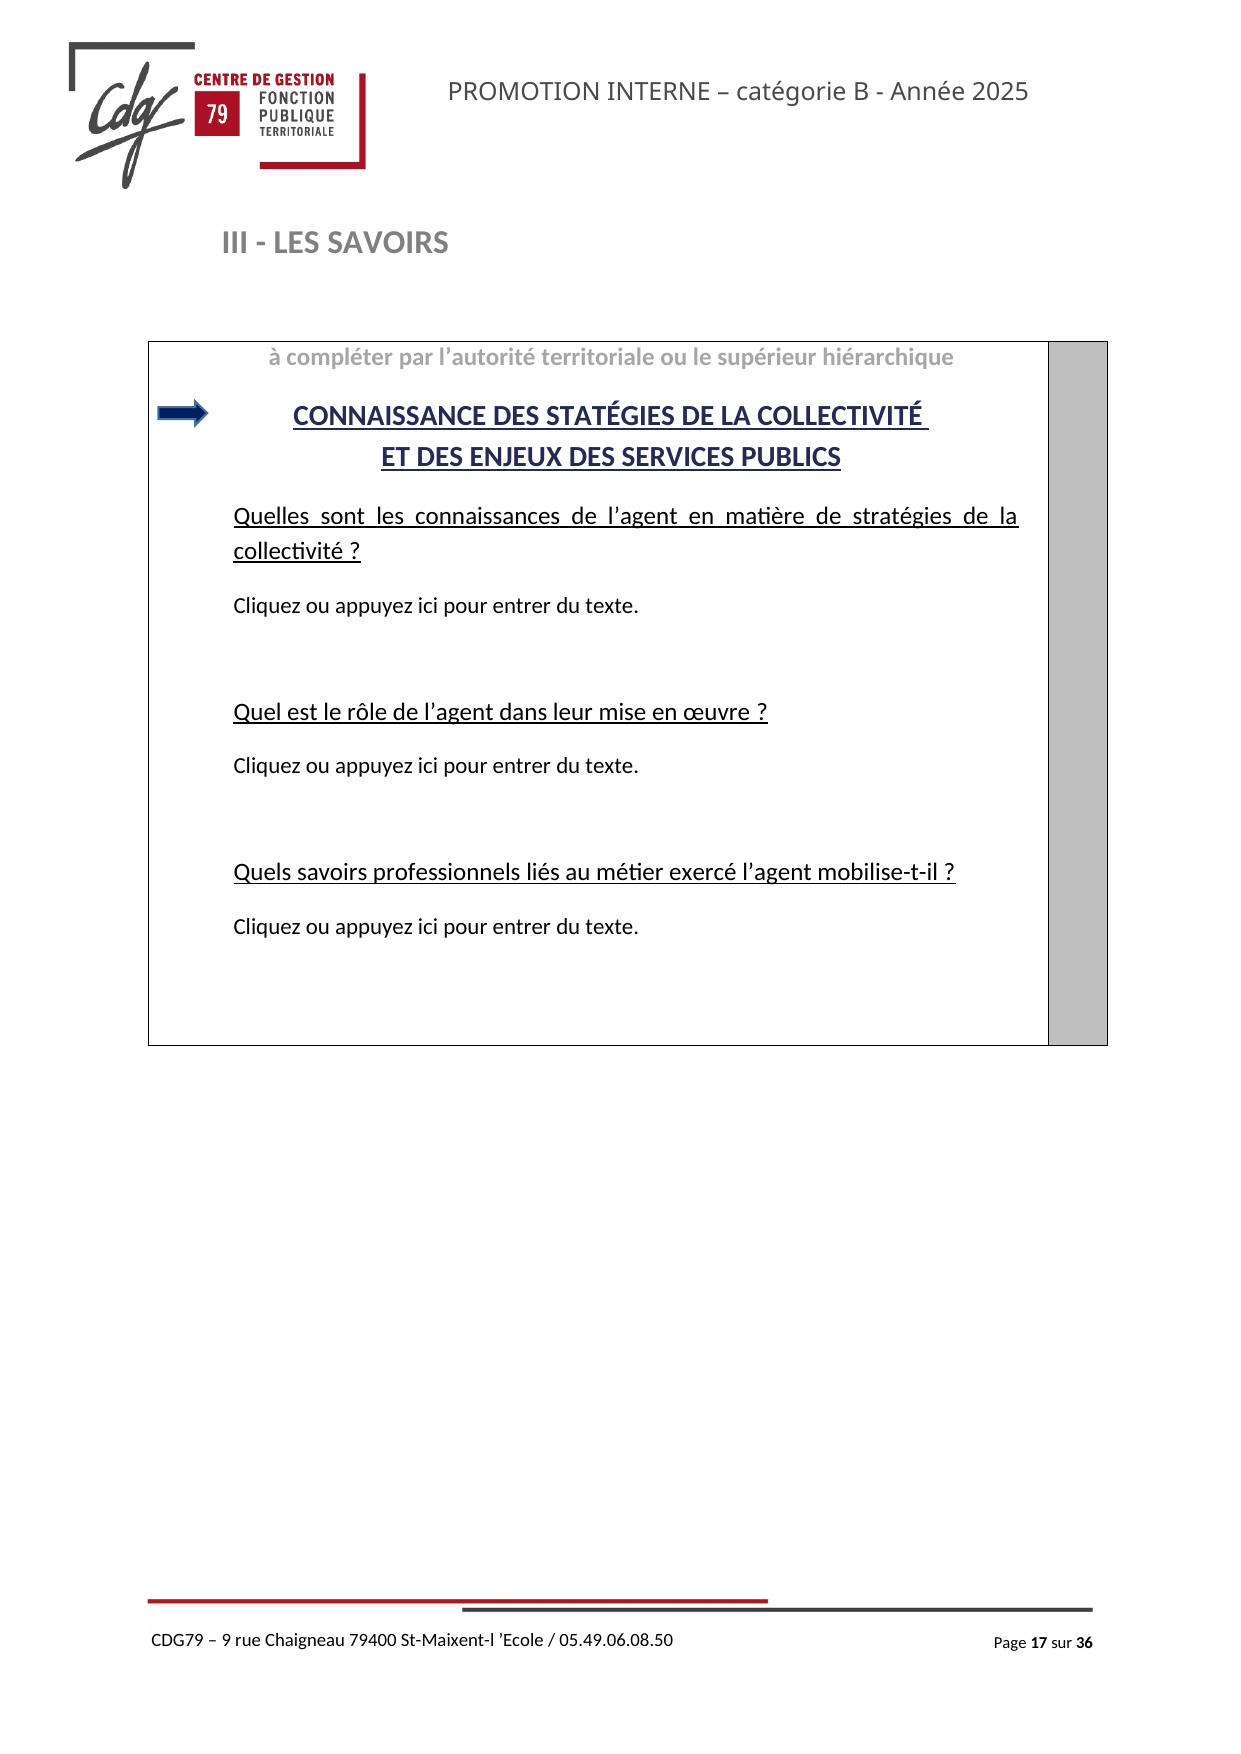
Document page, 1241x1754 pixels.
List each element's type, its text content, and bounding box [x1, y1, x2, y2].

subtitle III - LES SAVOIRS [221, 222, 1093, 303]
table_header à compléter par l’autorité territoriale ou le supérieur hiérarchique CONNAISSANCE DES STATÉGIES DE LA COLLECTIVITÉ ET DES ENJEUX DES SERVICES PUBLICS Quelles sont les connaissances de l’agent en matière de stratégies de la collectivité ? Quel est le rôle de l’agent dans leur mise en œuvre ? Quels savoirs professionnels liés au métier exercé l’agent mobilise-t-il ? [149, 342, 1048, 1045]
picture [68, 42, 366, 189]
table_header [1049, 342, 1107, 1045]
picture [147, 1584, 1093, 1632]
